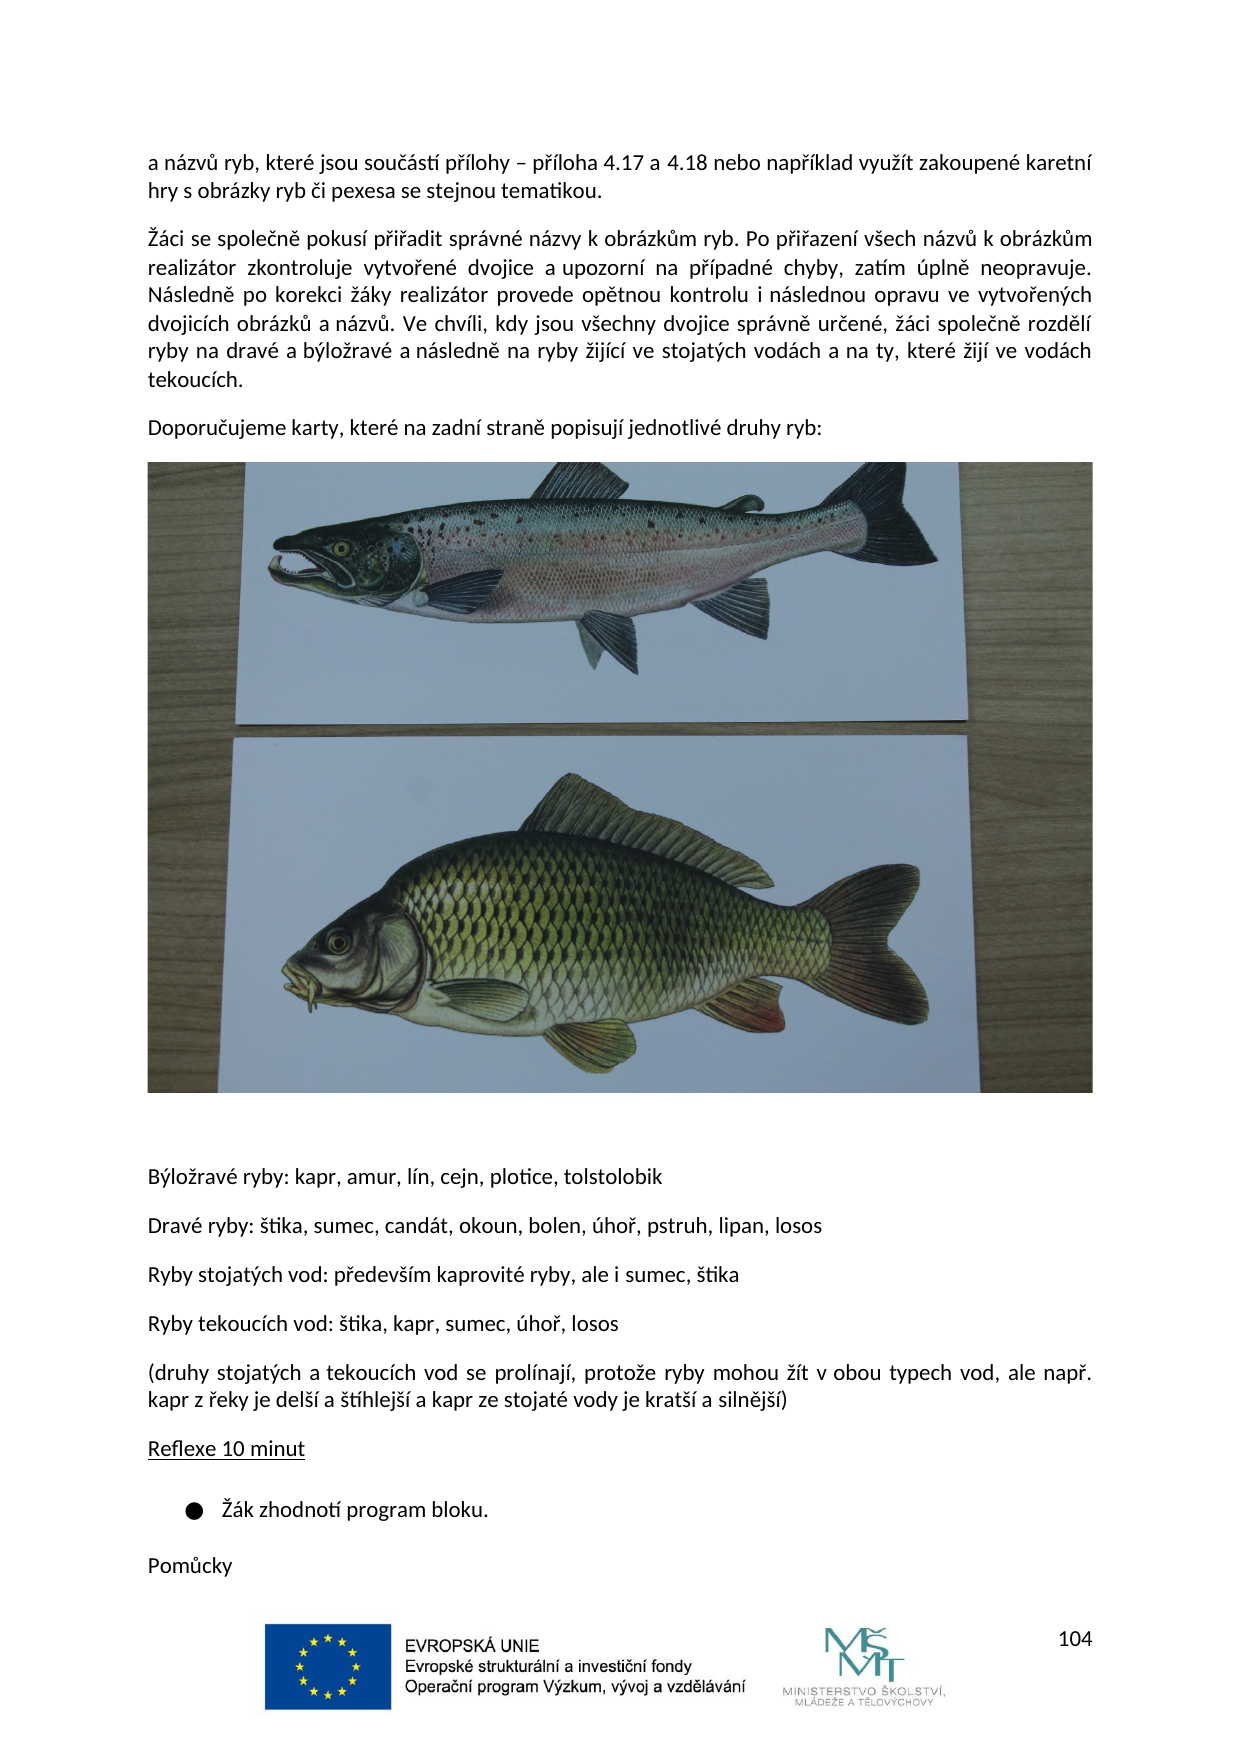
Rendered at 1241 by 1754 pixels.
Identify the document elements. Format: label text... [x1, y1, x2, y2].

text Ryby tekoucích vod: štika, kapr, sumec, úhoř, losos [148, 1309, 1092, 1337]
text Reflexe 10 minut [148, 1434, 1092, 1462]
picture [147, 462, 1093, 1093]
text Pomůcky [148, 1551, 1092, 1579]
list Žák zhodnotí program bloku. [184, 1483, 1092, 1530]
text (druhy stojatých a tekoucích vod se prolínají, protože ryby mohou žít v obou typech vod, ale např. kapr z řeky je delší a štíhlejší a kapr ze stojaté vody je kratší a silnější) [148, 1358, 1092, 1414]
text Býložravé ryby: kapr, amur, lín, cejn, plotice, tolstolobik [148, 1162, 1092, 1190]
text Dravé ryby: štika, sumec, candát, okoun, bolen, úhoř, pstruh, lipan, losos [148, 1211, 1092, 1239]
text Žáci se společně pokusí přiřadit správné názvy k obrázkům ryb. Po přiřazení všech názvů k obrázkům realizátor zkontroluje vytvořené dvojice a upozorní na případné chyby, zatím úplně neopravuje. Následně po korekci žáky realizátor provede opětnou kontrolu i následnou opravu ve vytvořených dvojicích obrázků a názvů. Ve chvíli, kdy jsou všechny dvojice správně určené, žáci společně rozdělí ryby na dravé a býložravé a následně na ryby žijící ve stojatých vodách a na ty, které žijí ve vodách tekoucích. [148, 224, 1092, 393]
picture [222, 1582, 987, 1752]
text Ryby stojatých vod: především kaprovité ryby, ale i sumec, štika [148, 1260, 1092, 1288]
text Doporučujeme karty, které na zadní straně popisují jednotlivé druhy ryb: [148, 413, 1092, 442]
